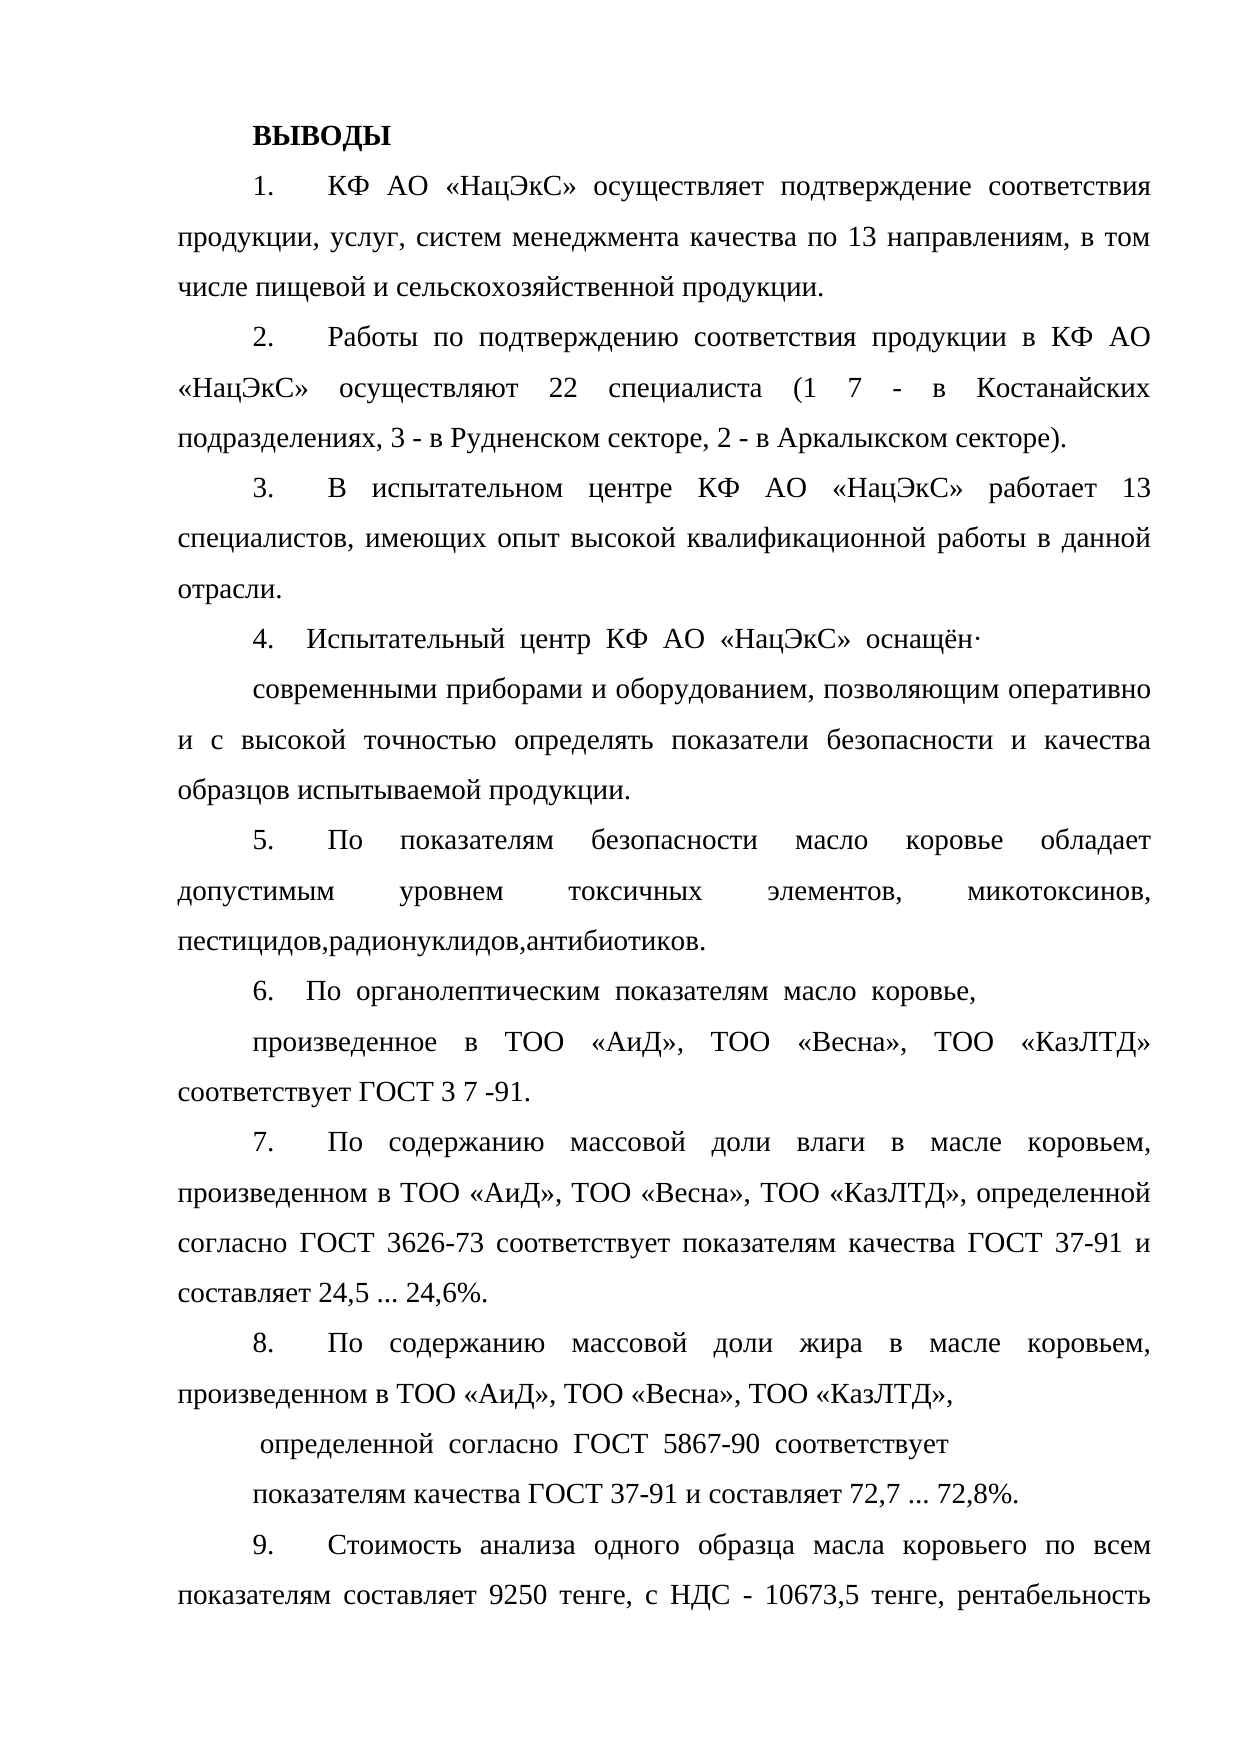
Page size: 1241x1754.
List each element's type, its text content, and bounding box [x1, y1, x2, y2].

text показателям качества ГОСТ 37-91 и составляет 72,7 ... 72,8%. [177, 1477, 1152, 1510]
list КФ АО «НацЭкС» осуществляет подтверждение соответствия продукции, услуг, систем менеджмента качества по 13 направлениям, в том числе пищевой и сельскохозяйственной продукции. [177, 168, 1152, 303]
list Работы по подтверждению соответствия продукции в КФ АО «НацЭкС» осуществляют 22 специалиста (1 7 - в Костанайских подразделениях, 3 - в Рудненском секторе, 2 - в Аркалыкском секторе). [177, 319, 1152, 453]
list По органолептическим показателям масло коровье, [177, 973, 1152, 1007]
list В испытательном центре КФ АО «НацЭкС» работает 13 специалистов, имеющих опыт высокой квалификационной работы в данной отрасли. [177, 470, 1152, 604]
list По содержанию массовой доли влаги в масле коровьем, произведенном в ТОО «АиД», ТОО «Весна», ТОО «КазЛТД», определенной согласно ГОСТ 3626-73 соответствует показателям качества ГОСТ 37-91 и составляет 24,5 ... 24,6%. [177, 1124, 1152, 1309]
list По показателям безопасности масло коровье обладает допустимым уровнем токсичных элементов, микотоксинов, пестицидов,радионуклидов,антибиотиков. [177, 822, 1152, 957]
text определенной согласно ГОСТ 5867-90 соответствует [177, 1426, 1152, 1460]
text ВЫВОДЫ [177, 118, 1152, 152]
list По содержанию массовой доли жира в масле коровьем, произведенном в ТОО «АиД», ТОО «Весна», ТОО «КазЛТД», [177, 1326, 1152, 1409]
text произведенное в ТОО «АиД», ТОО «Весна», ТОО «КазЛТД» соответствует ГОСТ 3 7 -91. [177, 1024, 1152, 1108]
list Испытательный центр КФ АО «НацЭкС» оснащён· [177, 621, 1152, 655]
text современными приборами и оборудованием, позволяющим оперативно и с высокой точностью определять показатели безопасности и качества образцов испытываемой продукции. [177, 672, 1152, 806]
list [177, 1527, 1152, 1611]
